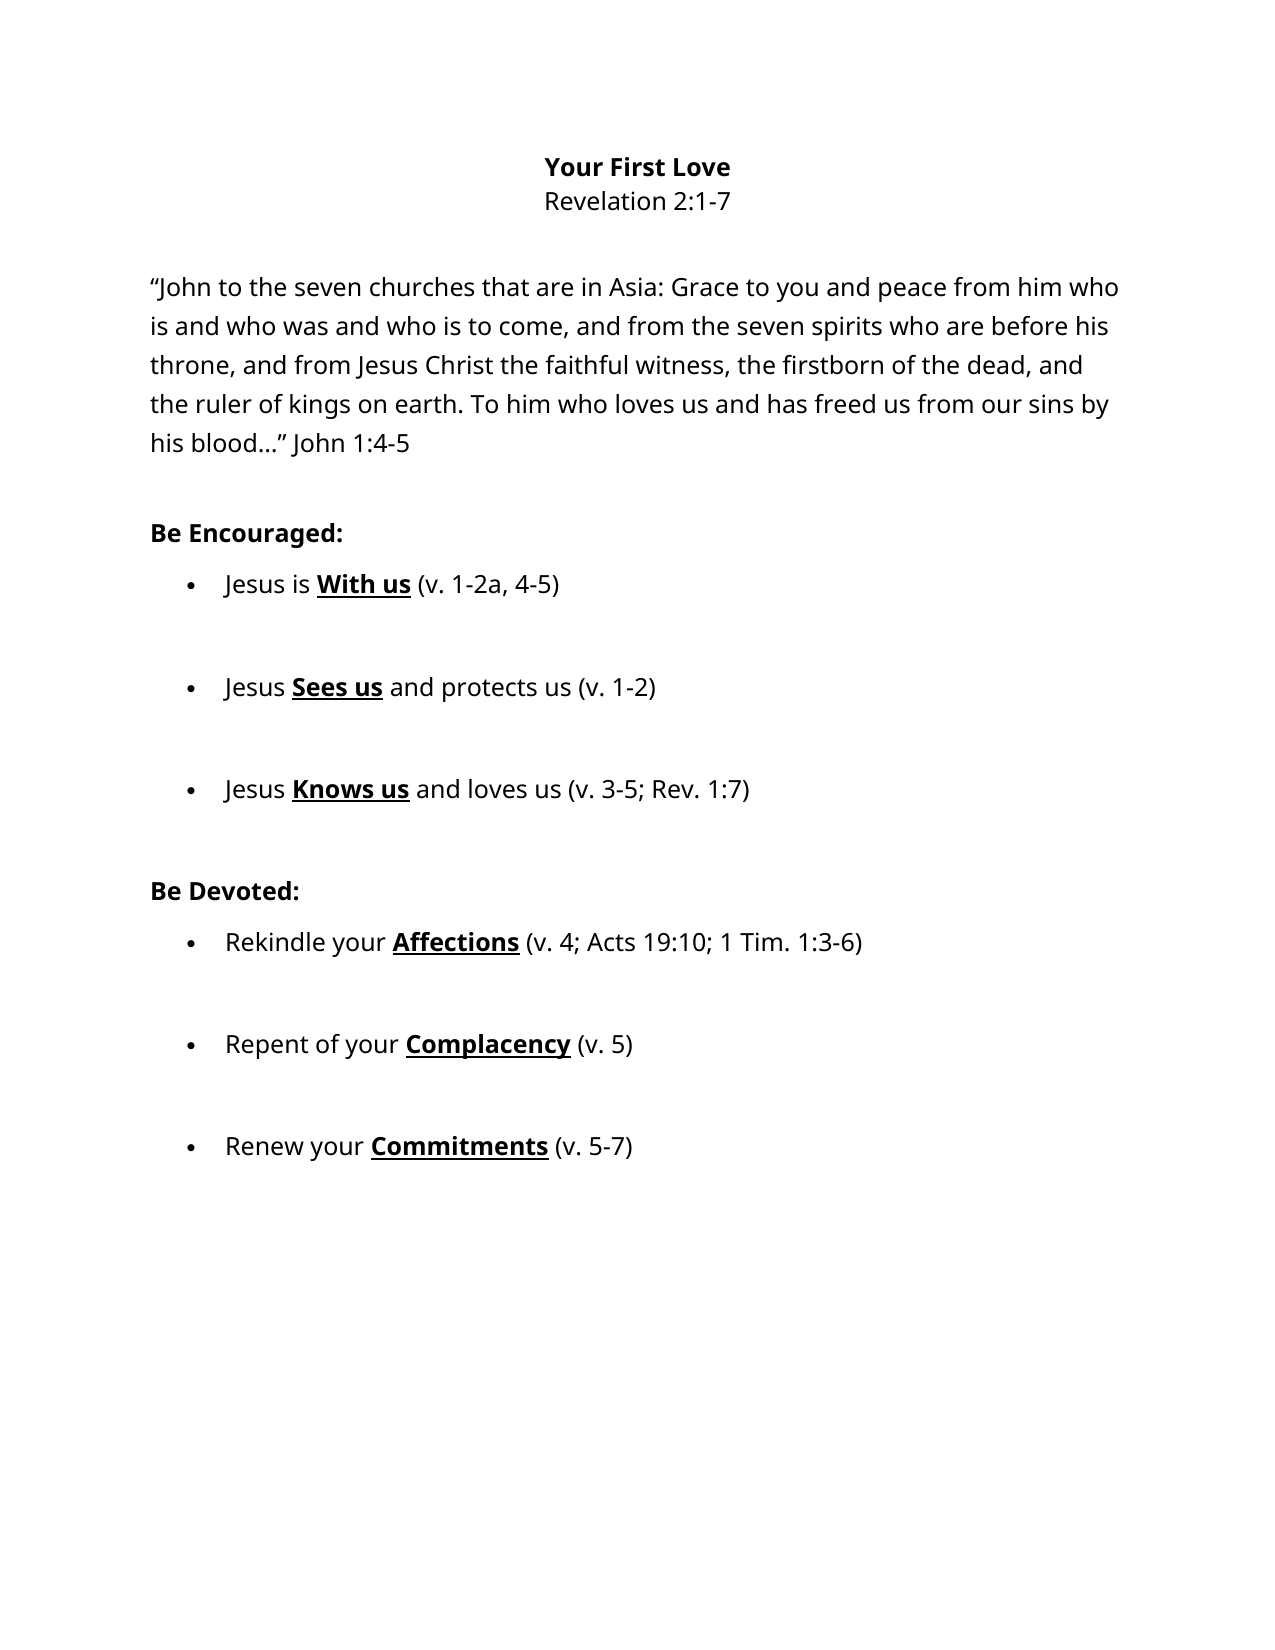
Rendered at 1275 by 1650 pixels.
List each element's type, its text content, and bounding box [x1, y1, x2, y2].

text Be Devoted: [150, 874, 1125, 908]
text Revelation 2:1-7 [150, 184, 1125, 218]
list Repent of your Complacency (v. 5) [187, 1027, 1125, 1061]
text Be Encouraged: [150, 516, 1125, 550]
list Jesus Sees us and protects us (v. 1-2) [187, 669, 1125, 703]
list Renew your Commitments (v. 5-7) [187, 1129, 1125, 1163]
text “John to the seven churches that are in Asia: Grace to you and peace from him who is and who was and who is to come, and from the seven spirits who are before his throne, and from Jesus Christ the faithful witness, the firstborn of the dead, and the ruler of kings on earth. To him who loves us and has freed us from our sins by his blood…” John 1:4-5 [150, 269, 1125, 460]
list Jesus Knows us and loves us (v. 3-5; Rev. 1:7) [187, 771, 1125, 806]
list Rekindle your Affections (v. 4; Acts 19:10; 1 Tim. 1:3-6) [187, 925, 1125, 959]
list Jesus is With us (v. 1-2a, 4-5) [187, 567, 1125, 601]
text Your First Love [150, 150, 1125, 184]
